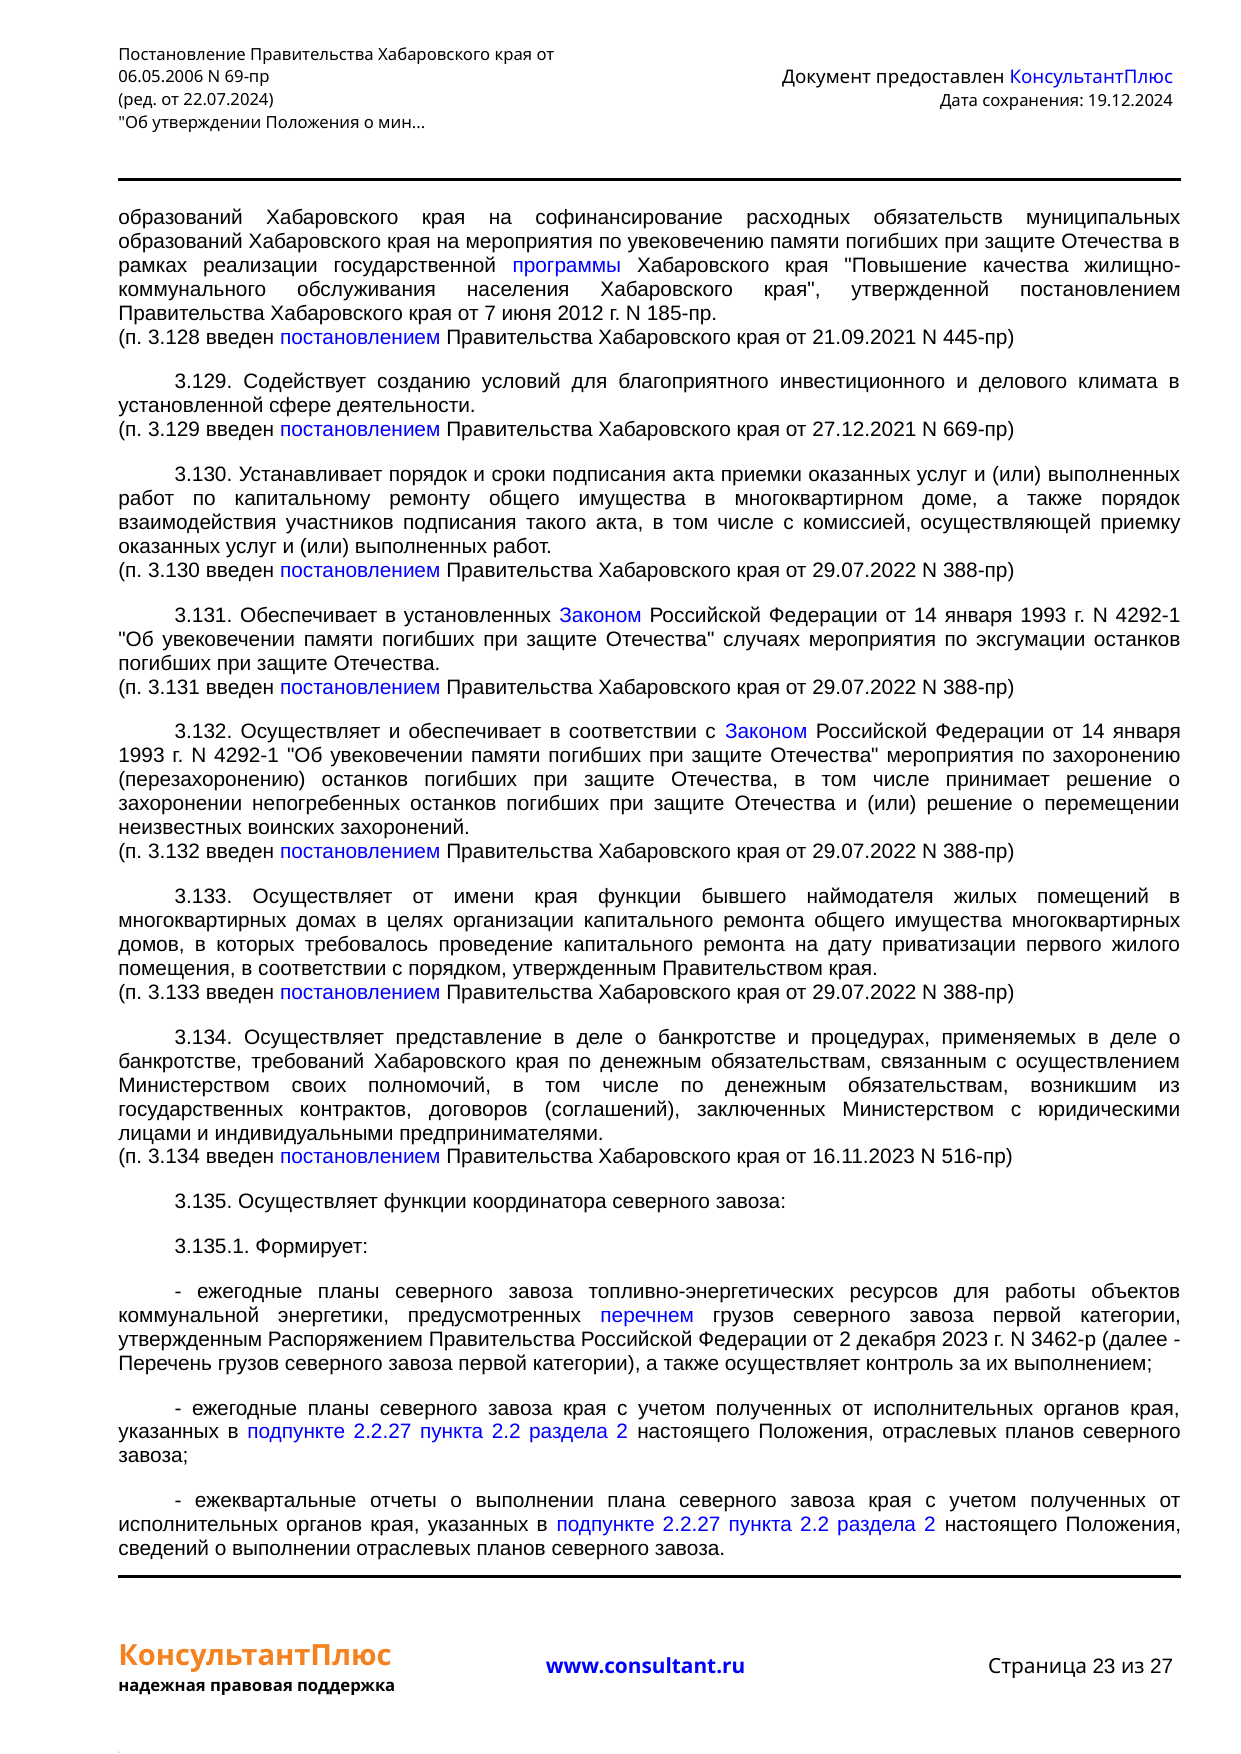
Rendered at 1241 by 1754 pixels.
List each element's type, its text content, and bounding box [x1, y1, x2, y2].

text 3.135.1. Формирует: [118, 1234, 1181, 1258]
text (п. 3.128 введен постановлением Правительства Хабаровского края от 21.09.2021 N 445-пр) [118, 324, 1181, 348]
text 3.129. Содействует созданию условий для благоприятного инвестиционного и делового климата в установленной сфере деятельности. [118, 369, 1181, 417]
text 3.130. Устанавливает порядок и сроки подписания акта приемки оказанных услуг и (или) выполненных работ по капитальному ремонту общего имущества в многоквартирном доме, а также порядок взаимодействия участников подписания такого акта, в том числе с комиссией, осуществляющей приемку оказанных услуг и (или) выполненных работ. [118, 462, 1181, 558]
text 3.133. Осуществляет от имени края функции бывшего наймодателя жилых помещений в многоквартирных домах в целях организации капитального ремонта общего имущества многоквартирных домов, в которых требовалось проведение капитального ремонта на дату приватизации первого жилого помещения, в соответствии с порядком, утвержденным Правительством края. [118, 884, 1181, 980]
text (п. 3.129 введен постановлением Правительства Хабаровского края от 27.12.2021 N 669-пр) [118, 417, 1181, 441]
text 3.134. Осуществляет представление в деле о банкротстве и процедурах, применяемых в деле о банкротстве, требований Хабаровского края по денежным обязательствам, связанным с осуществлением Министерством своих полномочий, в том числе по денежным обязательствам, возникшим из государственных контрактов, договоров (соглашений), заключенных Министерством с юридическими лицами и индивидуальными предпринимателями. [118, 1024, 1181, 1144]
text - ежегодные планы северного завоза края с учетом полученных от исполнительных органов края, указанных в подпункте 2.2.27 пункта 2.2 раздела 2 настоящего Положения, отраслевых планов северного завоза; [118, 1395, 1181, 1467]
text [118, 205, 1181, 324]
text - ежеквартальные отчеты о выполнении плана северного завоза края с учетом полученных от исполнительных органов края, указанных в подпункте 2.2.27 пункта 2.2 раздела 2 настоящего Положения, сведений о выполнении отраслевых планов северного завоза. [118, 1488, 1181, 1560]
text (п. 3.132 введен постановлением Правительства Хабаровского края от 29.07.2022 N 388-пр) [118, 839, 1181, 863]
text (п. 3.130 введен постановлением Правительства Хабаровского края от 29.07.2022 N 388-пр) [118, 558, 1181, 582]
text 3.132. Осуществляет и обеспечивает в соответствии с Законом Российской Федерации от 14 января 1993 г. N 4292-1 "Об увековечении памяти погибших при защите Отечества" мероприятия по захоронению (перезахоронению) останков погибших при защите Отечества, в том числе принимает решение о захоронении непогребенных останков погибших при защите Отечества и (или) решение о перемещении неизвестных воинских захоронений. [118, 719, 1181, 839]
text 3.135. Осуществляет функции координатора северного завоза: [118, 1189, 1181, 1213]
text (п. 3.133 введен постановлением Правительства Хабаровского края от 29.07.2022 N 388-пр) [118, 980, 1181, 1004]
text (п. 3.131 введен постановлением Правительства Хабаровского края от 29.07.2022 N 388-пр) [118, 674, 1181, 698]
text (п. 3.134 введен постановлением Правительства Хабаровского края от 16.11.2023 N 516-пр) [118, 1144, 1181, 1168]
text - ежегодные планы северного завоза топливно-энергетических ресурсов для работы объектов коммунальной энергетики, предусмотренных перечнем грузов северного завоза первой категории, утвержденным Распоряжением Правительства Российской Федерации от 2 декабря 2023 г. N 3462-р (далее - Перечень грузов северного завоза первой категории), а также осуществляет контроль за их выполнением; [118, 1279, 1181, 1374]
text 3.131. Обеспечивает в установленных Законом Российской Федерации от 14 января 1993 г. N 4292-1 "Об увековечении памяти погибших при защите Отечества" случаях мероприятия по эксгумации останков погибших при защите Отечества. [118, 603, 1181, 674]
